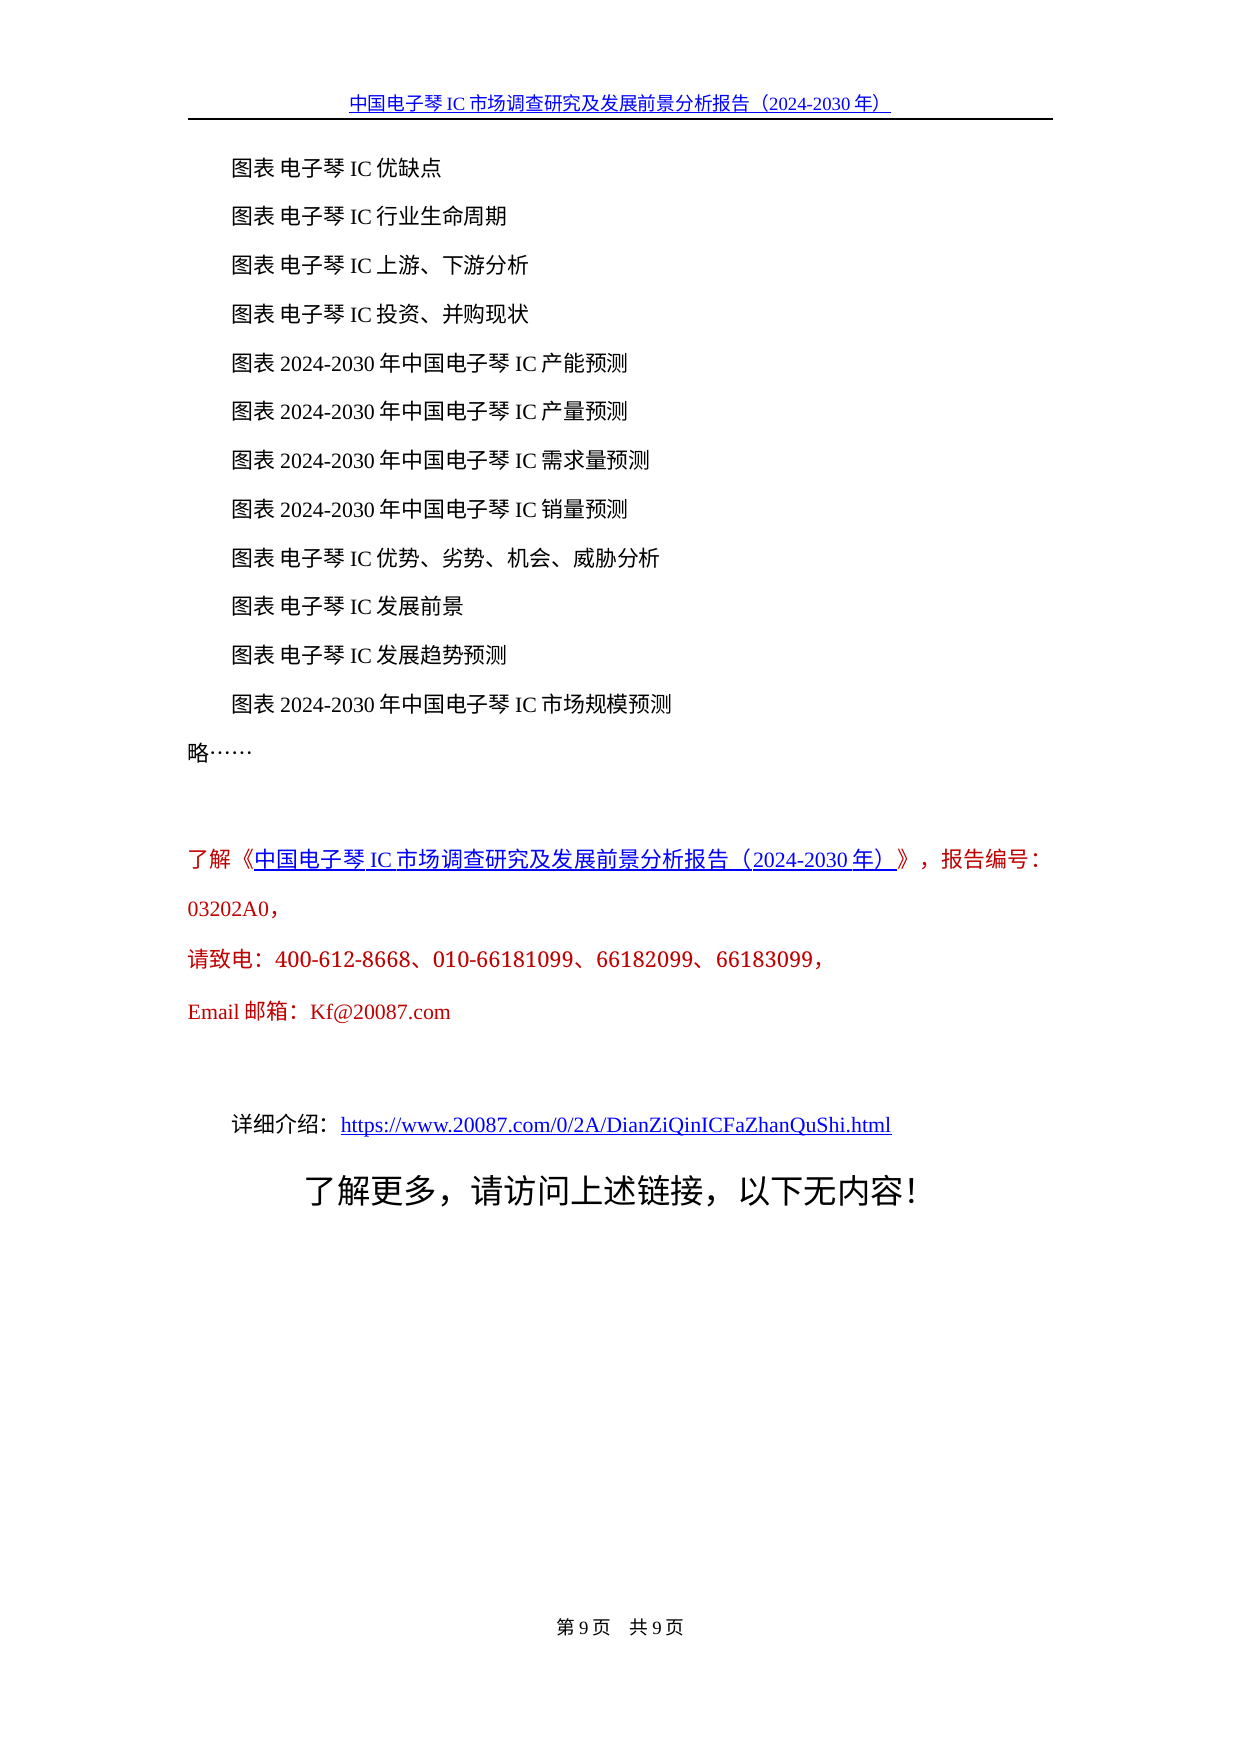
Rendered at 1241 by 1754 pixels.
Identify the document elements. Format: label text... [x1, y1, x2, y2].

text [187, 150, 1053, 768]
text 了解《中国电子琴IC市场调查研究及发展前景分析报告（2024-2030年）》，报告编号：03202A0， [187, 842, 1053, 923]
text 请致电：400-612-8668、010-66181099、66182099、66183099， [187, 942, 1053, 974]
text 详细介绍：https://www.20087.com/0/2A/DianZiQinICFaZhanQuShi.html [187, 1106, 1053, 1139]
title 了解更多，请访问上述链接，以下无内容！ [187, 1156, 1053, 1221]
text Email邮箱：Kf@20087.com [187, 993, 1053, 1026]
